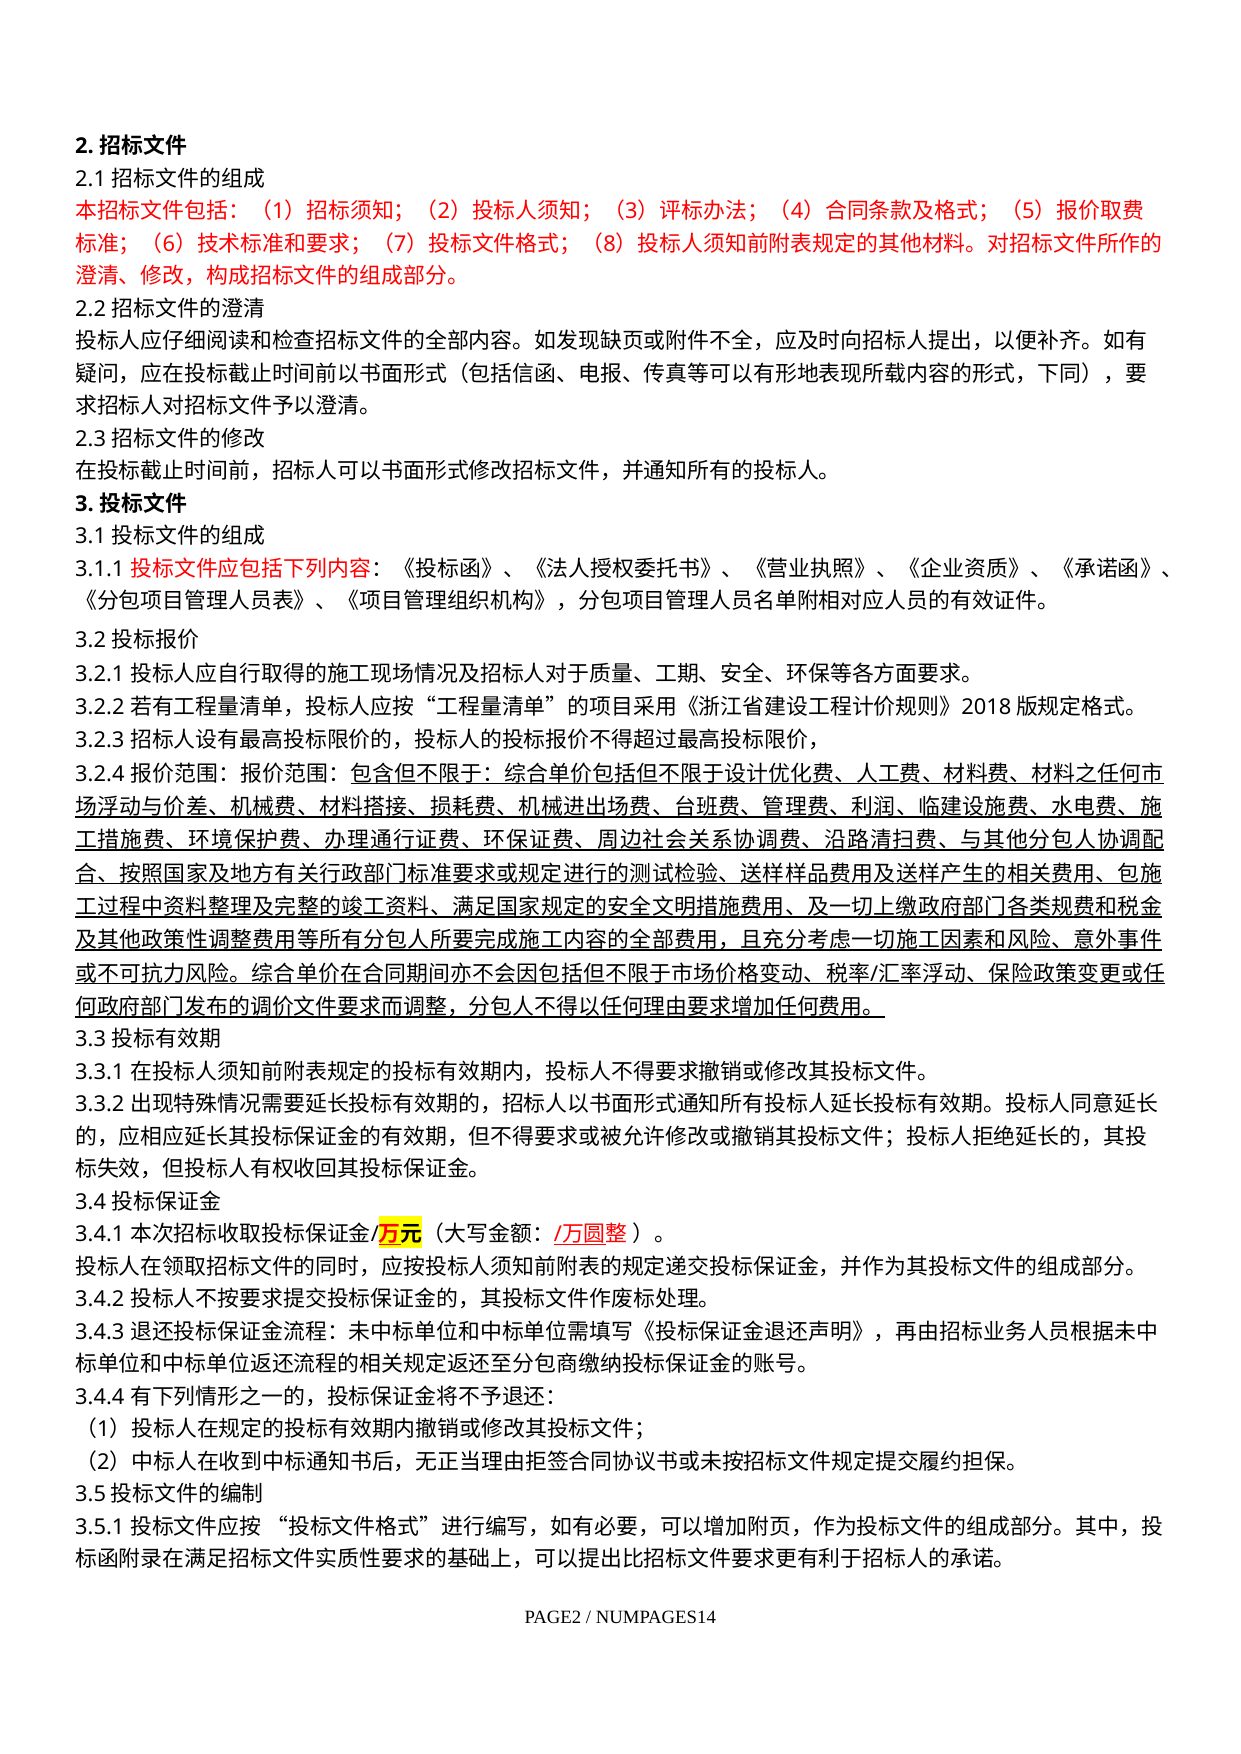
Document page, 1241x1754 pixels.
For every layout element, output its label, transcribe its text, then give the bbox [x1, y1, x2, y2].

text 3. 投标文件 [75, 486, 1165, 518]
text 3.4.2 投标人不按要求提交投标保证金的，其投标文件作废标处理。 [75, 1281, 1165, 1313]
text 3.4.1 本次招标收取投标保证金/万元（大写金额：/万圆整 ）。 [75, 1216, 379, 1248]
text 3.5.1 投标文件应按 “投标文件格式”进行编写，如有必要，可以增加附页，作为投标文件的组成部分。其中，投标函附录在满足招标文件实质性要求的基础上，可以提出比招标文件要求更有利于招标人的承诺。 [75, 1508, 1165, 1573]
text 2.2 招标文件的澄清 [75, 291, 1165, 323]
text 3.3 投标有效期 [75, 1021, 1165, 1053]
text 2.3 招标文件的修改 [75, 421, 1165, 453]
text 3.4.4 有下列情形之一的，投标保证金将不予退还： [75, 1378, 1165, 1411]
text 3.2 投标报价 [75, 622, 1165, 654]
text 3.1.1 投标文件应包括下列内容：《投标函》、《法人授权委托书》、《营业执照》、《企业资质》、《承诺函》、《分包项目管理人员表》、《项目管理组织机构》，分包项目管理人员名单附相对应人员的有效证件。 [75, 551, 1162, 616]
text 3.5投标文件的编制 [75, 1476, 1165, 1508]
text 2.1 招标文件的组成 [75, 161, 1165, 193]
text 3.2.3 招标人设有最高投标限价的，投标人的投标报价不得超过最高投标限价， [75, 721, 1165, 754]
text 2. 招标文件 [75, 128, 1165, 161]
text 3.3.1 在投标人须知前附表规定的投标有效期内，投标人不得要求撤销或修改其投标文件。 [75, 1053, 1165, 1086]
text （2）中标人在收到中标通知书后，无正当理由拒签合同协议书或未按招标文件规定提交履约担保。 [75, 1443, 1165, 1476]
text 在投标截止时间前，招标人可以书面形式修改招标文件，并通知所有的投标人。 [75, 453, 1165, 486]
text 投标人在领取招标文件的同时，应按投标人须知前附表的规定递交投标保证金，并作为其投标文件的组成部分。 [75, 1248, 1165, 1281]
text （1）投标人在规定的投标有效期内撤销或修改其投标文件； [75, 1411, 1165, 1443]
text 3.2.2 若有工程量清单，投标人应按“工程量清单”的项目采用《浙江省建设工程计价规则》2018版规定格式。 [75, 688, 1165, 721]
text 3.4.3 退还投标保证金流程：未中标单位和中标单位需填写《投标保证金退还声明》，再由招标业务人员根据未中标单位和中标单位返还流程的相关规定返还至分包商缴纳投标保证金的账号。 [75, 1313, 1165, 1378]
text 3.2.4 报价范围：报价范围：包含但不限于：综合单价包括但不限于设计优化费、人工费、材料费、材料之任何市场浮动与价差、机械费、材料搭接、损耗费、机械进出场费、台班费、管理费、利润、临建设施费、水电费、施工措施费、环境保护费、办理通行证费、环保证费、周边社会关系协调费、沿路清扫费、与其他分包人协调配合、按照国家及地方有关行政部门标准要求或规定进行的测试检验、送样样品费用及送样产生的相关费用、包施工过程中资料整理及完整的竣工资料、满足国家规定的安全文明措施费用、及一切上缴政府部门各类规费和税金及其他政策性调整费用等所有分包人所要完成施工内容的全部费用，且充分考虑一切施工因素和风险、意外事件或不可抗力风险。综合单价在合同期间亦不会因包括但不限于市场价格变动、税率/汇率浮动、保险政策变更或任何政府部门发布的调价文件要求而调整，分包人不得以任何理由要求增加任何费用。 [75, 754, 1165, 983]
text 3.4 投标保证金 [75, 1183, 1165, 1216]
text 3.3.2 出现特殊情况需要延长投标有效期的，招标人以书面形式通知所有投标人延长投标有效期。投标人同意延长的，应相应延长其投标保证金的有效期，但不得要求或被允许修改或撤销其投标文件；投标人拒绝延长的，其投标失效，但投标人有权收回其投标保证金。 [75, 1086, 1165, 1183]
text 3.4.1 本次招标收取投标保证金/万元（大写金额：/万圆整 ）。 [422, 1216, 1165, 1248]
text 3.1 投标文件的组成 [75, 518, 1165, 551]
text 投标人应仔细阅读和检查招标文件的全部内容。如发现缺页或附件不全，应及时向招标人提出，以便补齐。如有疑问，应在投标截止时间前以书面形式（包括信函、电报、传真等可以有形地表现所载内容的形式，下同），要求招标人对招标文件予以澄清。 [75, 323, 1165, 421]
text 本招标文件包括：（1）招标须知；（2）投标人须知；（3）评标办法；（4）合同条款及格式；（5）报价取费标准；（6）技术标准和要求；（7）投标文件格式；（8）投标人须知前附表规定的其他材料。对招标文件所作的澄清、修改，构成招标文件的组成部分。 [75, 193, 1165, 291]
text 3.2.1 投标人应自行取得的施工现场情况及招标人对于质量、工期、安全、环保等各方面要求。 [75, 654, 1165, 688]
